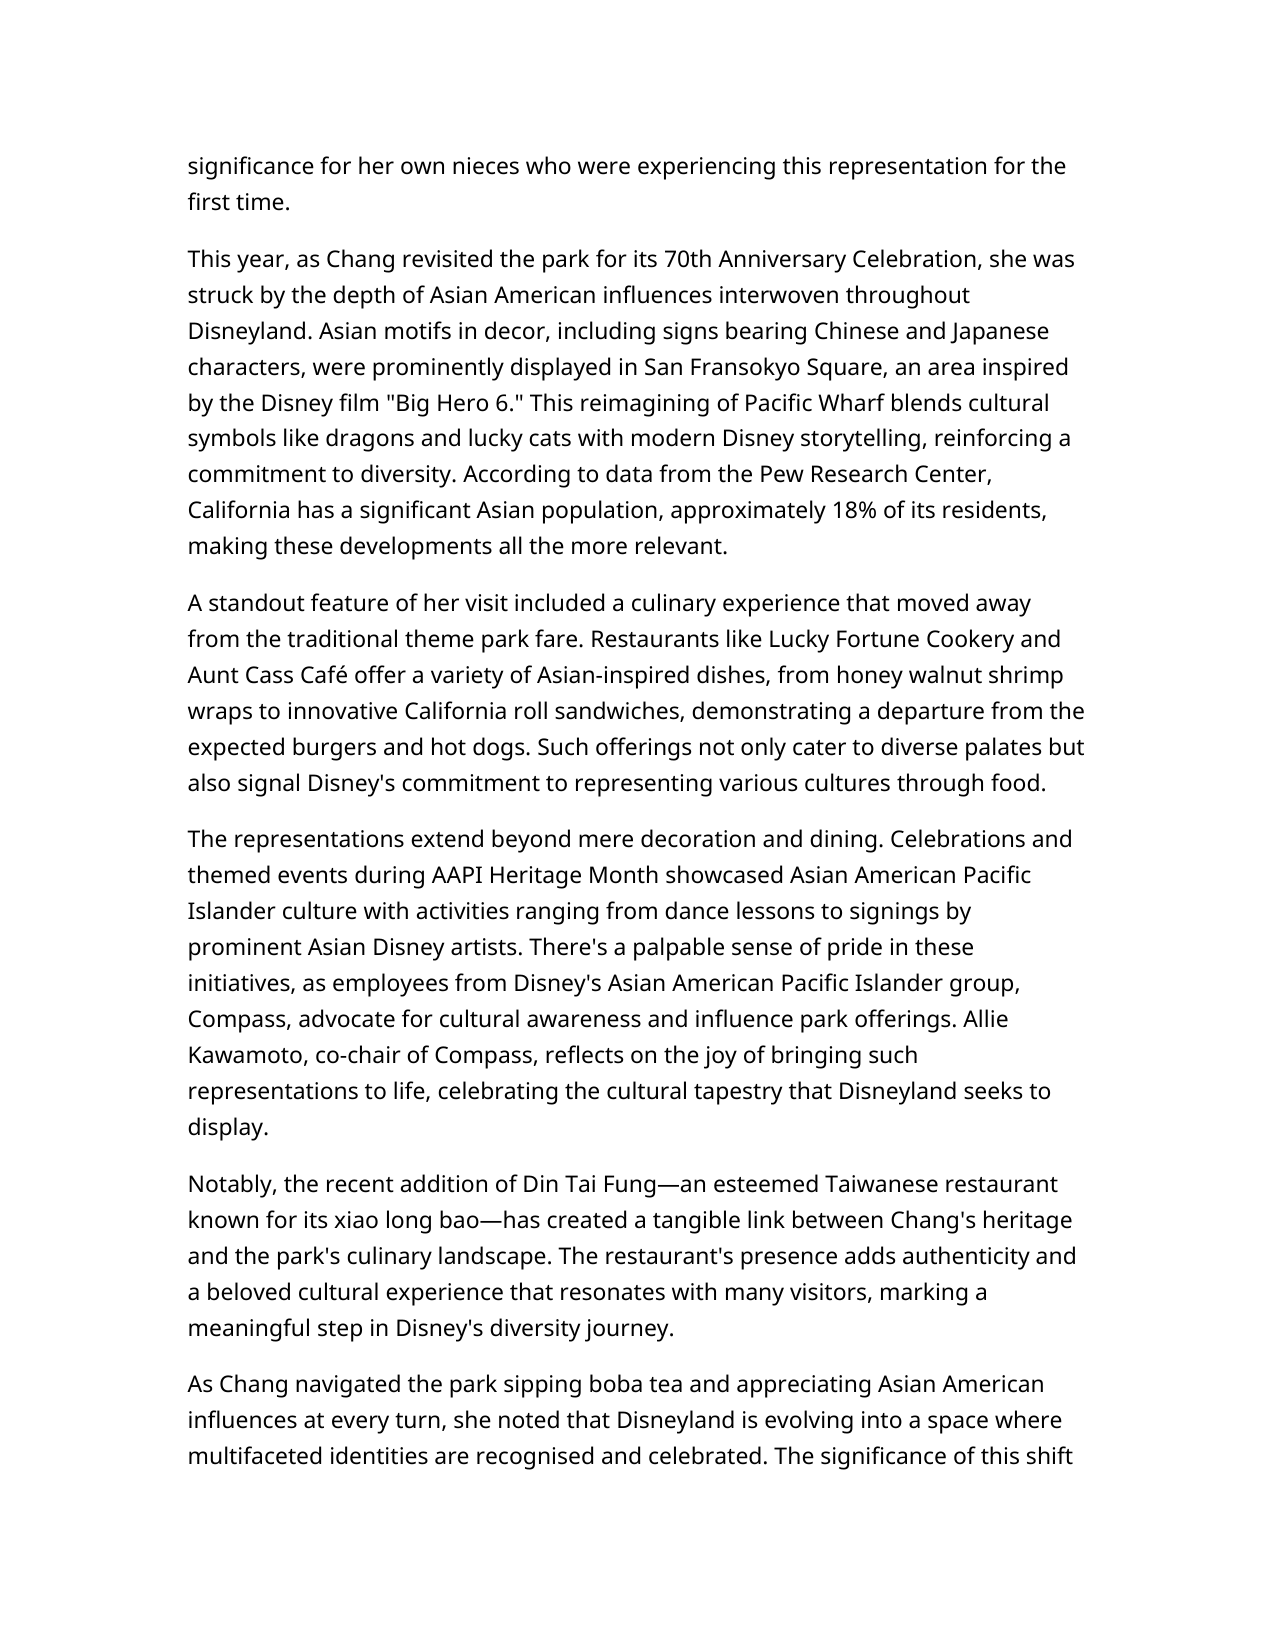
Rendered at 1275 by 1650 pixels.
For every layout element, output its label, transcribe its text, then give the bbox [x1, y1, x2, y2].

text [187, 150, 1087, 217]
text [187, 1368, 1087, 1471]
text Notably, the recent addition of Din Tai Fung—an esteemed Taiwanese restaurant known for its xiao long bao—has created a tangible link between Chang's heritage and the park's culinary landscape. The restaurant's presence adds authenticity and a beloved cultural experience that resonates with many visitors, marking a meaningful step in Disney's diversity journey. [187, 1168, 1087, 1343]
text The representations extend beyond mere decoration and dining. Celebrations and themed events during AAPI Heritage Month showcased Asian American Pacific Islander culture with activities ranging from dance lessons to signings by prominent Asian Disney artists. There's a palpable sense of pride in these initiatives, as employees from Disney's Asian American Pacific Islander group, Compass, advocate for cultural awareness and influence park offerings. Allie Kawamoto, co-chair of Compass, reflects on the joy of bringing such representations to life, celebrating the cultural tapestry that Disneyland seeks to display. [187, 823, 1087, 1142]
text A standout feature of her visit included a culinary experience that moved away from the traditional theme park fare. Restaurants like Lucky Fortune Cookery and Aunt Cass Café offer a variety of Asian-inspired dishes, from honey walnut shrimp wraps to innovative California roll sandwiches, demonstrating a departure from the expected burgers and hot dogs. Such offerings not only cater to diverse palates but also signal Disney's commitment to representing various cultures through food. [187, 587, 1087, 798]
text This year, as Chang revisited the park for its 70th Anniversary Celebration, she was struck by the depth of Asian American influences interwoven throughout Disneyland. Asian motifs in decor, including signs bearing Chinese and Japanese characters, were prominently displayed in San Fransokyo Square, an area inspired by the Disney film "Big Hero 6." This reimagining of Pacific Wharf blends cultural symbols like dragons and lucky cats with modern Disney storytelling, reinforcing a commitment to diversity. According to data from the Pew Research Center, California has a significant Asian population, approximately 18% of its residents, making these developments all the more relevant. [187, 243, 1087, 561]
